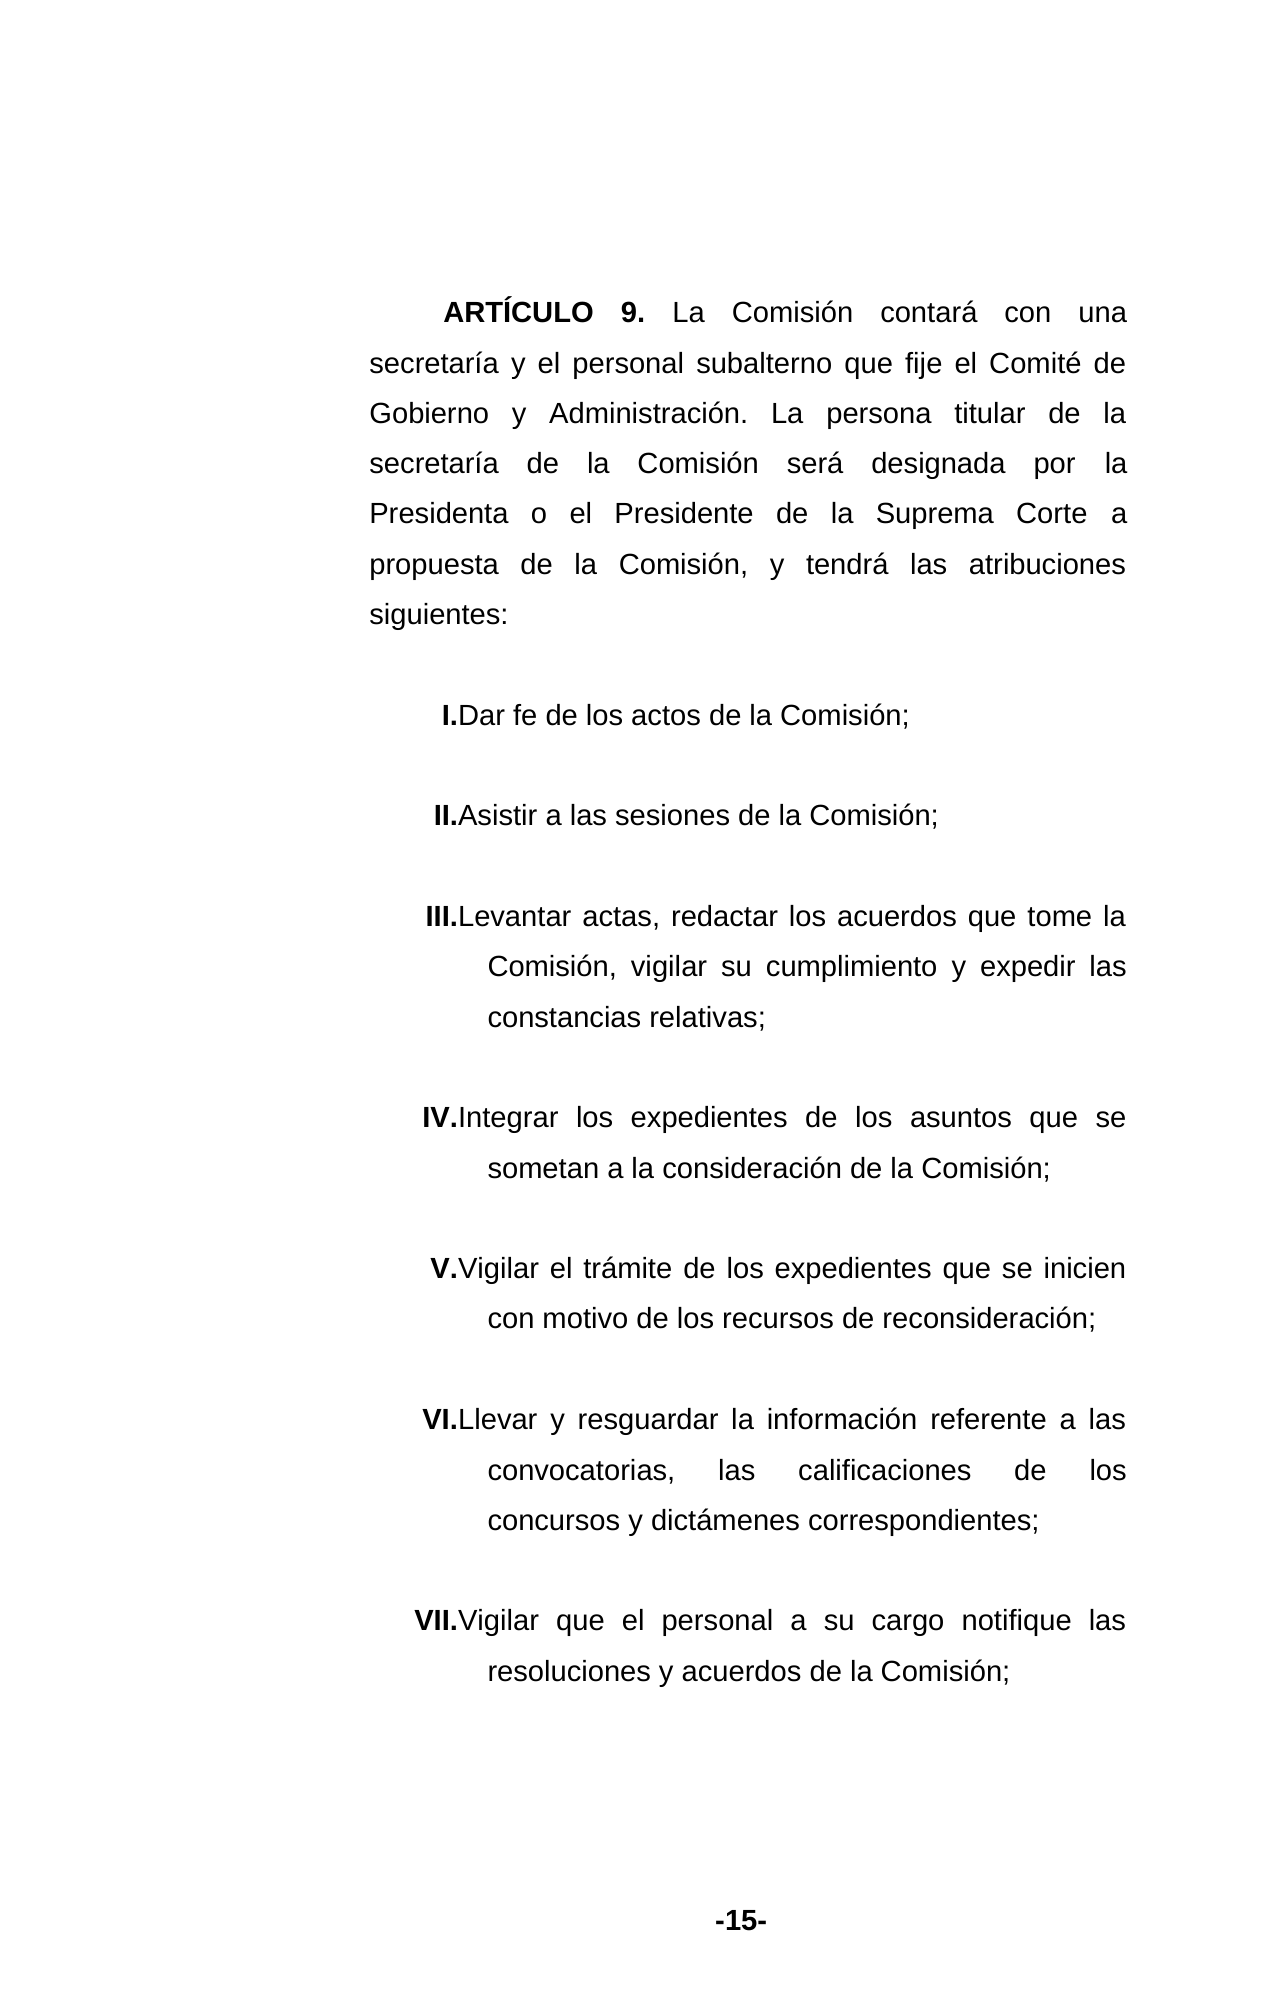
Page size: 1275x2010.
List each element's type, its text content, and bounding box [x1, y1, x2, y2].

list Integrar los expedientes de los asuntos que se sometan a la consideración de la Comisión; [458, 1100, 1127, 1184]
list Vigilar el trámite de los expedientes que se inicien con motivo de los recursos de reconsideración; [458, 1251, 1127, 1335]
list Asistir a las sesiones de la Comisión; [458, 798, 1127, 832]
list Vigilar que el personal a su cargo notifique las resoluciones y acuerdos de la Comisión; [458, 1603, 1127, 1687]
list Levantar actas, redactar los acuerdos que tome la Comisión, vigilar su cumplimiento y expedir las constancias relativas; [458, 899, 1127, 1033]
list Dar fe de los actos de la Comisión; [458, 698, 1127, 731]
text ARTÍCULO 9. La Comisión contará con una secretaría y el personal subalterno que fije el Comité de Gobierno y Administración. La persona titular de la secretaría de la Comisión será designada por la Presidenta o el Presidente de la Suprema Corte a propuesta de la Comisión, y tendrá las atribuciones siguientes: [369, 295, 1127, 631]
list Llevar y resguardar la información referente a las convocatorias, las calificaciones de los concursos y dictámenes correspondientes; [458, 1402, 1127, 1536]
